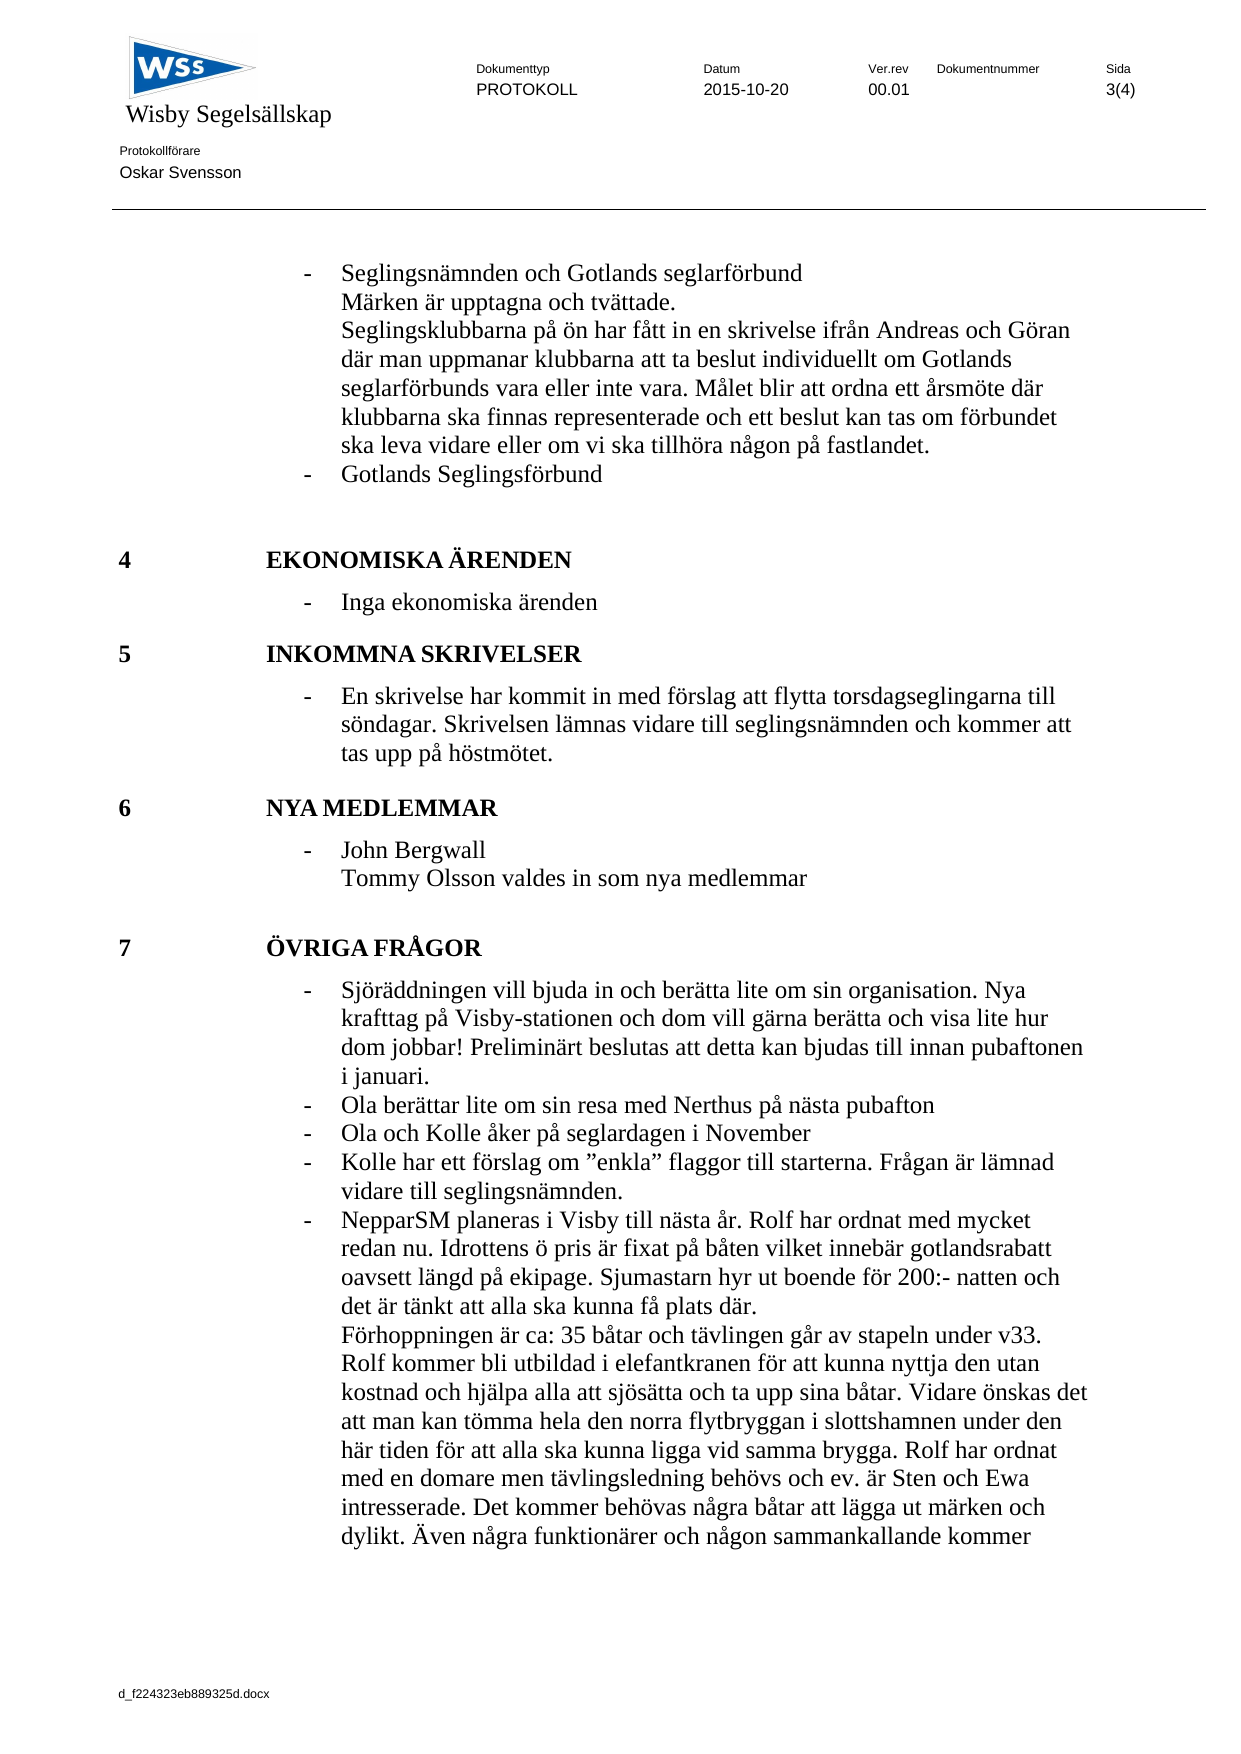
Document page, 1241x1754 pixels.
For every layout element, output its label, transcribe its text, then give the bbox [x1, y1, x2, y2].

subtitle Övriga frågor [118, 933, 1092, 962]
subtitle Nya medlemmar [118, 793, 1092, 822]
list Tommy Olsson valdes in som nya medlemmar [341, 863, 1092, 892]
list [303, 1205, 1092, 1550]
subtitle Inkommna Skrivelser [118, 639, 1092, 668]
list Ola berättar lite om sin resa med Nerthus på nästa pubafton [303, 1090, 1092, 1118]
list Kolle har ett förslag om ”enkla” flaggor till starterna. Frågan är lämnad vidare till seglingsnämnden. [303, 1147, 1092, 1205]
subtitle Ekonomiska ärenden [118, 546, 1092, 574]
list Ola och Kolle åker på seglardagen i November [303, 1118, 1092, 1147]
list Gotlands Seglingsförbund [303, 459, 1092, 488]
picture [125, 33, 259, 100]
list John Bergwall [303, 835, 1092, 863]
list En skrivelse har kommit in med förslag att flytta torsdagseglingarna till söndagar. Skrivelsen lämnas vidare till seglingsnämnden och kommer att tas upp på höstmötet. [303, 681, 1092, 767]
list Sjöräddningen vill bjuda in och berätta lite om sin organisation. Nya krafttag på Visby-stationen och dom vill gärna berätta och visa lite hur dom jobbar! Preliminärt beslutas att detta kan bjudas till innan pubaftonen i januari. [303, 975, 1092, 1090]
list Seglingsnämnden och Gotlands seglarförbund Märken är upptagna och tvättade. Seglingsklubbarna på ön har fått in en skrivelse ifrån Andreas och Göran där man uppmanar klubbarna att ta beslut individuellt om Gotlands seglarförbunds vara eller inte vara. Målet blir att ordna ett årsmöte där klubbarna ska finnas representerade och ett beslut kan tas om förbundet ska leva vidare eller om vi ska tillhöra någon på fastlandet. [303, 258, 1092, 459]
list Inga ekonomiska ärenden [303, 587, 1092, 616]
